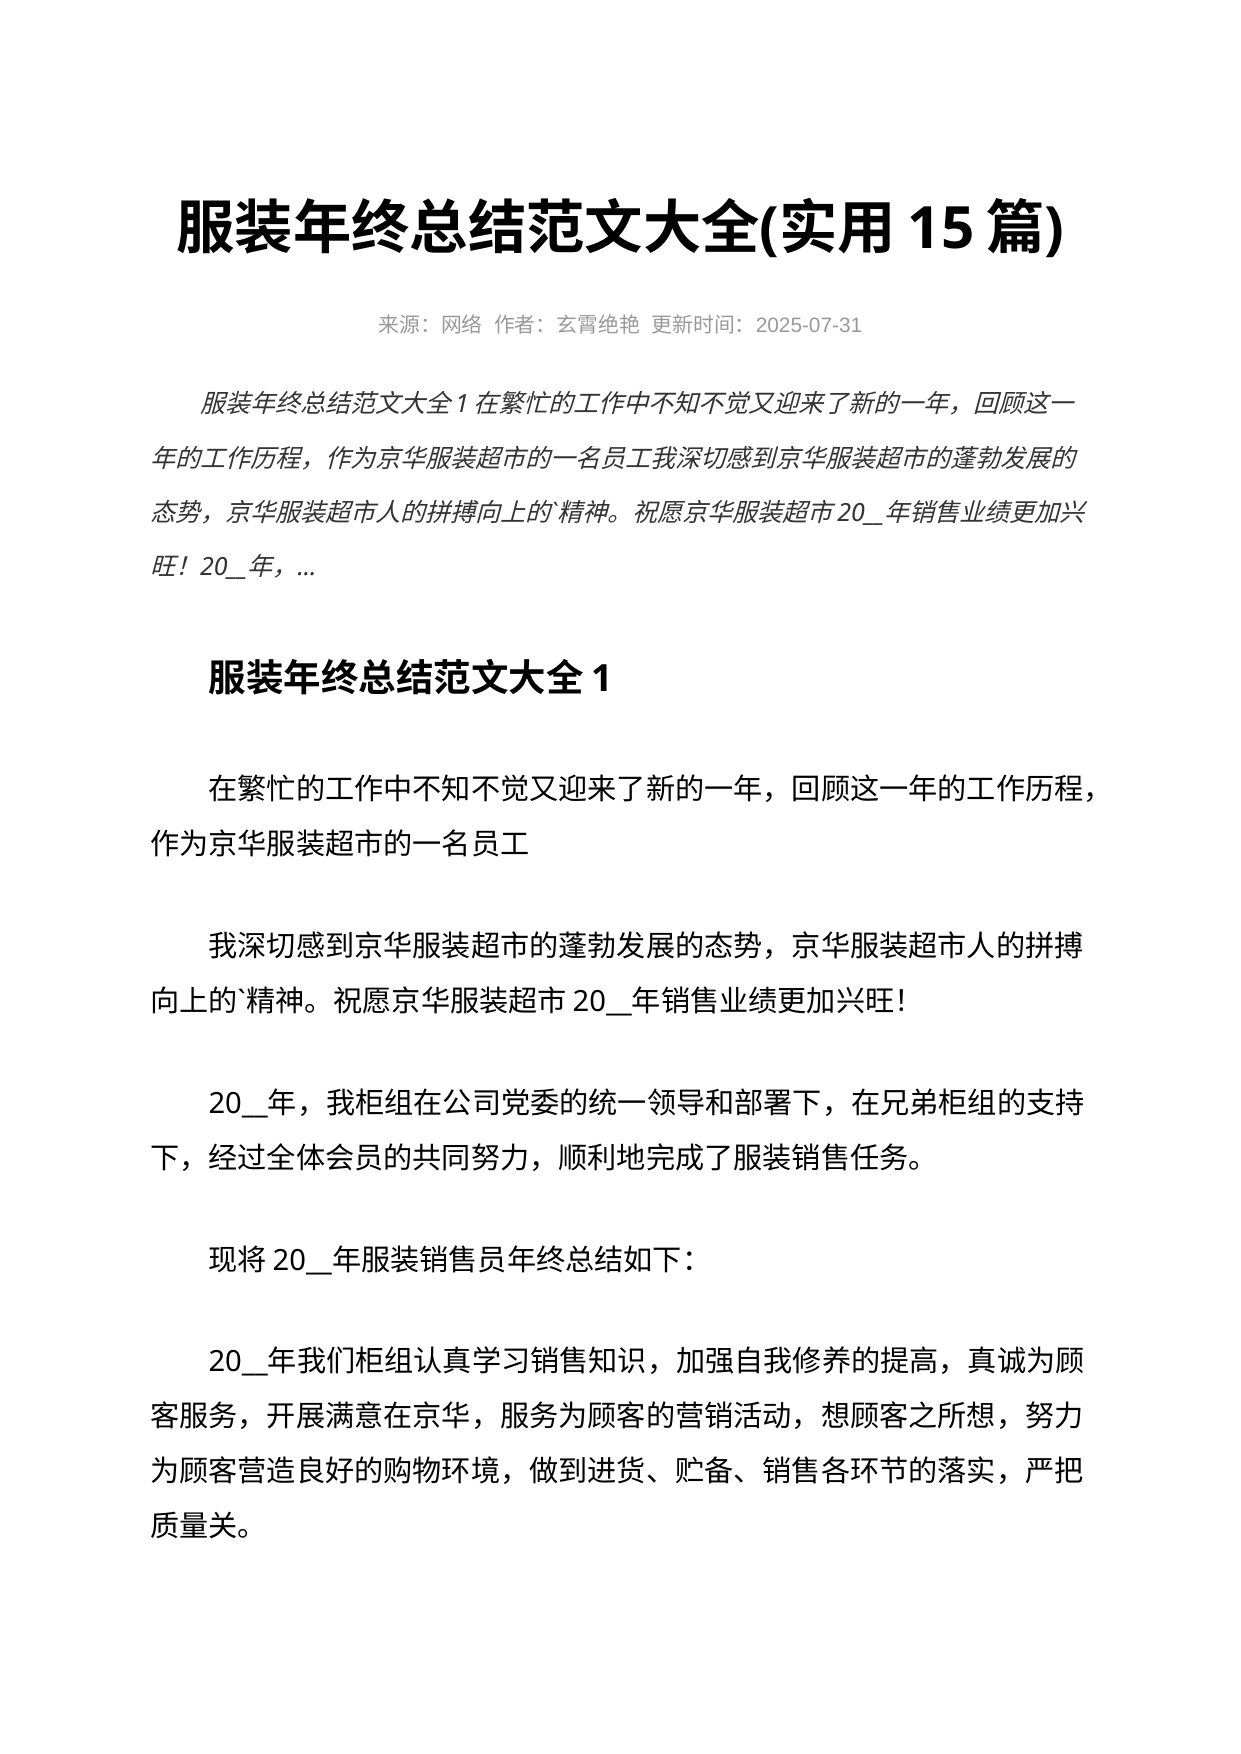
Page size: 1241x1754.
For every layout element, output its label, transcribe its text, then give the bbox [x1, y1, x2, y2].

text 现将20__年服装销售员年终总结如下： [150, 1236, 1090, 1278]
text 服装年终总结范文大全1 [150, 648, 1090, 703]
subtitle 服装年终总结范文大全(实用15篇) [150, 181, 1090, 266]
text 20__年，我柜组在公司党委的统一领导和部署下，在兄弟柜组的支持下，经过全体会员的共同努力，顺利地完成了服装销售任务。 [150, 1079, 1090, 1177]
text 来源：网络 作者：玄霄绝艳 更新时间：2025-07-31 [150, 313, 1090, 337]
text 20__年我们柜组认真学习销售知识，加强自我修养的提高，真诚为顾客服务，开展满意在京华，服务为顾客的营销活动，想顾客之所想，努力为顾客营造良好的购物环境，做到进货、贮备、销售各环节的落实，严把质量关。 [150, 1338, 1090, 1545]
text 在繁忙的工作中不知不觉又迎来了新的一年，回顾这一年的工作历程，作为京华服装超市的一名员工 [150, 766, 1090, 863]
text 服装年终总结范文大全1在繁忙的工作中不知不觉又迎来了新的一年，回顾这一年的工作历程，作为京华服装超市的一名员工我深切感到京华服装超市的蓬勃发展的态势，京华服装超市人的拼搏向上的`精神。祝愿京华服装超市20__年销售业绩更加兴旺！20__年，... [150, 384, 1090, 583]
text 我深切感到京华服装超市的蓬勃发展的态势，京华服装超市人的拼搏向上的`精神。祝愿京华服装超市20__年销售业绩更加兴旺！ [150, 922, 1090, 1020]
